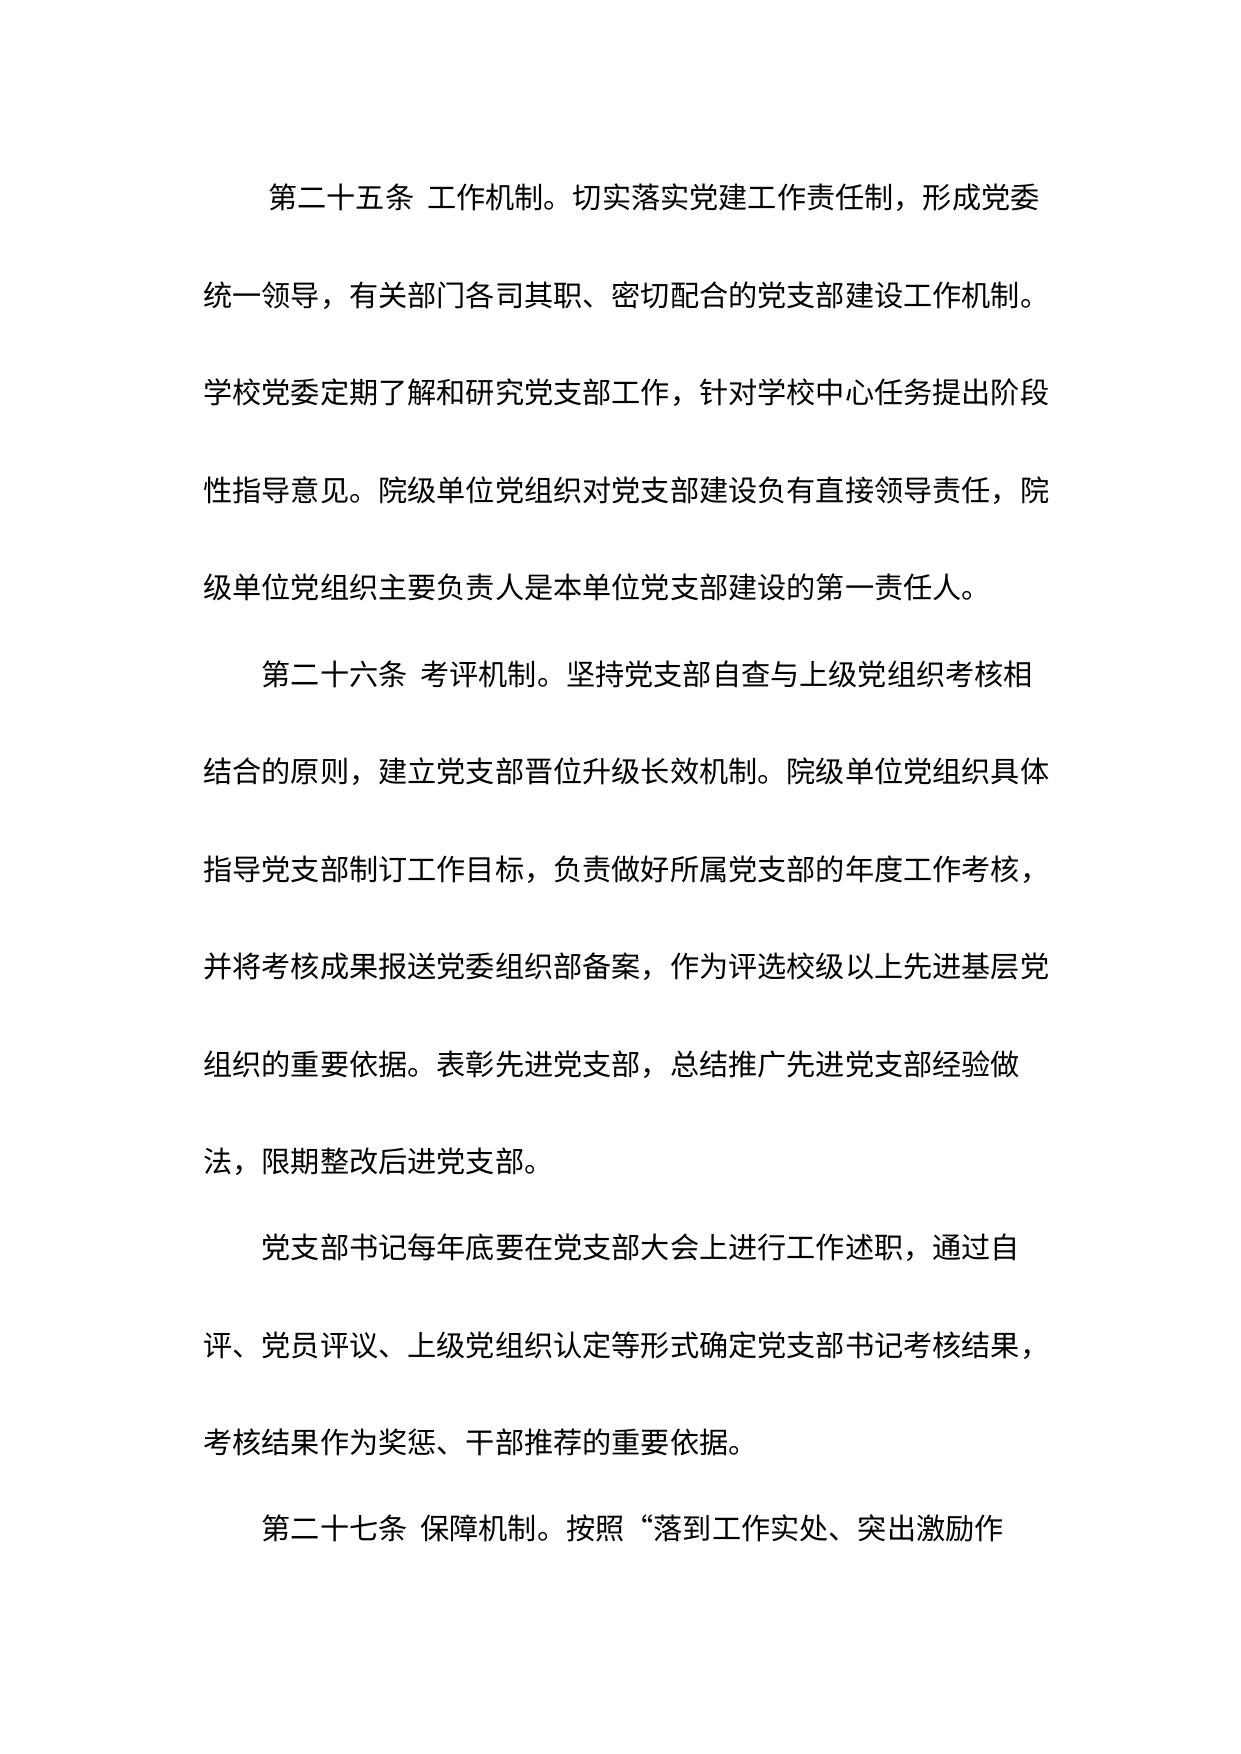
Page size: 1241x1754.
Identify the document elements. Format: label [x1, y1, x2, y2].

table_header [188, 162, 1053, 1561]
